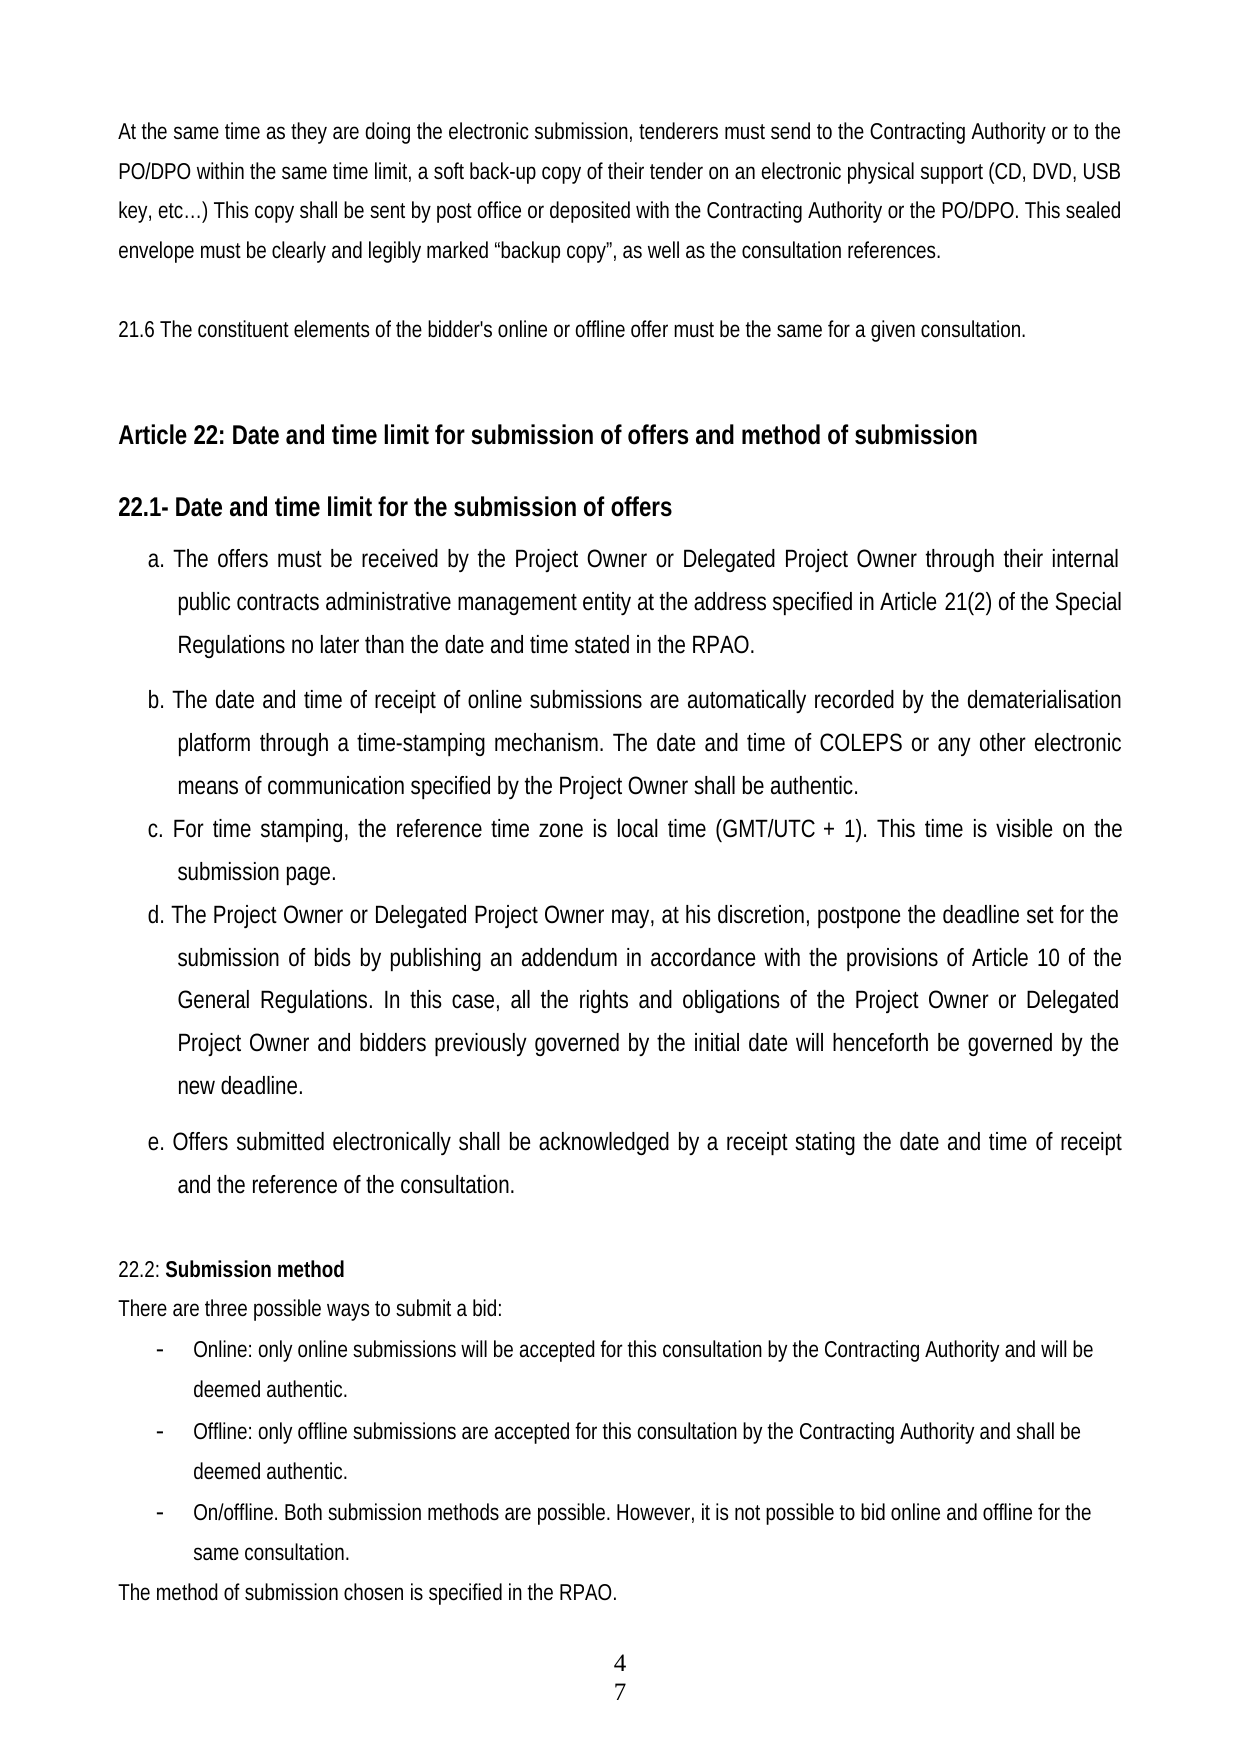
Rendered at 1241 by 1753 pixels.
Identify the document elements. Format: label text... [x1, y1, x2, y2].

subtitle 22.1- Date and time limit for the submission of offers [118, 491, 1122, 522]
text The method of submission chosen is specified in the RPAO. [118, 1578, 1126, 1605]
text b. The date and time of receipt of online submissions are automatically recorded by the dematerialisation platform through a time-stamping mechanism. The date and time of COLEPS or any other electronic means of communication specified by the Project Owner shall be authentic. [148, 685, 1124, 799]
text 21.6 The constituent elements of the bidder's online or offline offer must be the same for a given consultation. [118, 316, 1124, 342]
list Online: only online submissions will be accepted for this consultation by the Contracting Authority and will be deemed authentic. [156, 1334, 1126, 1403]
text d. The Project Owner or Delegated Project Owner may, at his discretion, postpone the deadline set for the submission of bids by publishing an addendum in accordance with the provisions of Article 10 of the General Regulations. In this case, all the rights and obligations of the Project Owner or Delegated Project Owner and bidders previously governed by the initial date will henceforth be governed by the new deadline. [148, 900, 1122, 1100]
text e. Offers submitted electronically shall be acknowledged by a receipt stating the date and time of receipt and the reference of the consultation. [148, 1127, 1124, 1198]
text a. The offers must be received by the Project Owner or Delegated Project Owner through their internal public contracts administrative management entity at the address specified in Article 21(2) of the Special Regulations no later than the date and time stated in the RPAO. [148, 544, 1122, 658]
list On/offline. Both submission methods are possible. However, it is not possible to bid online and offline for the same consultation. [156, 1497, 1126, 1565]
text c. For time stamping, the reference time zone is local time (GMT/UTC + 1). This time is visible on the submission page. [148, 814, 1124, 885]
list Offline: only offline submissions are accepted for this consultation by the Contracting Authority and shall be deemed authentic. [156, 1416, 1126, 1484]
subtitle Article 22: Date and time limit for submission of offers and method of submission [118, 419, 1122, 451]
text 22.2: Submission method [118, 1256, 1126, 1282]
text At the same time as they are doing the electronic submission, tenderers must send to the Contracting Authority or to the PO/DPO within the same time limit, a soft back-up copy of their tender on an electronic physical support (CD, DVD, USB key, etc…) This copy shall be sent by post office or deposited with the Contracting Authority or the PO/DPO. This sealed envelope must be clearly and legibly marked “backup copy”, as well as the consultation references. [118, 118, 1124, 263]
text There are three possible ways to submit a bid: [118, 1295, 1126, 1321]
